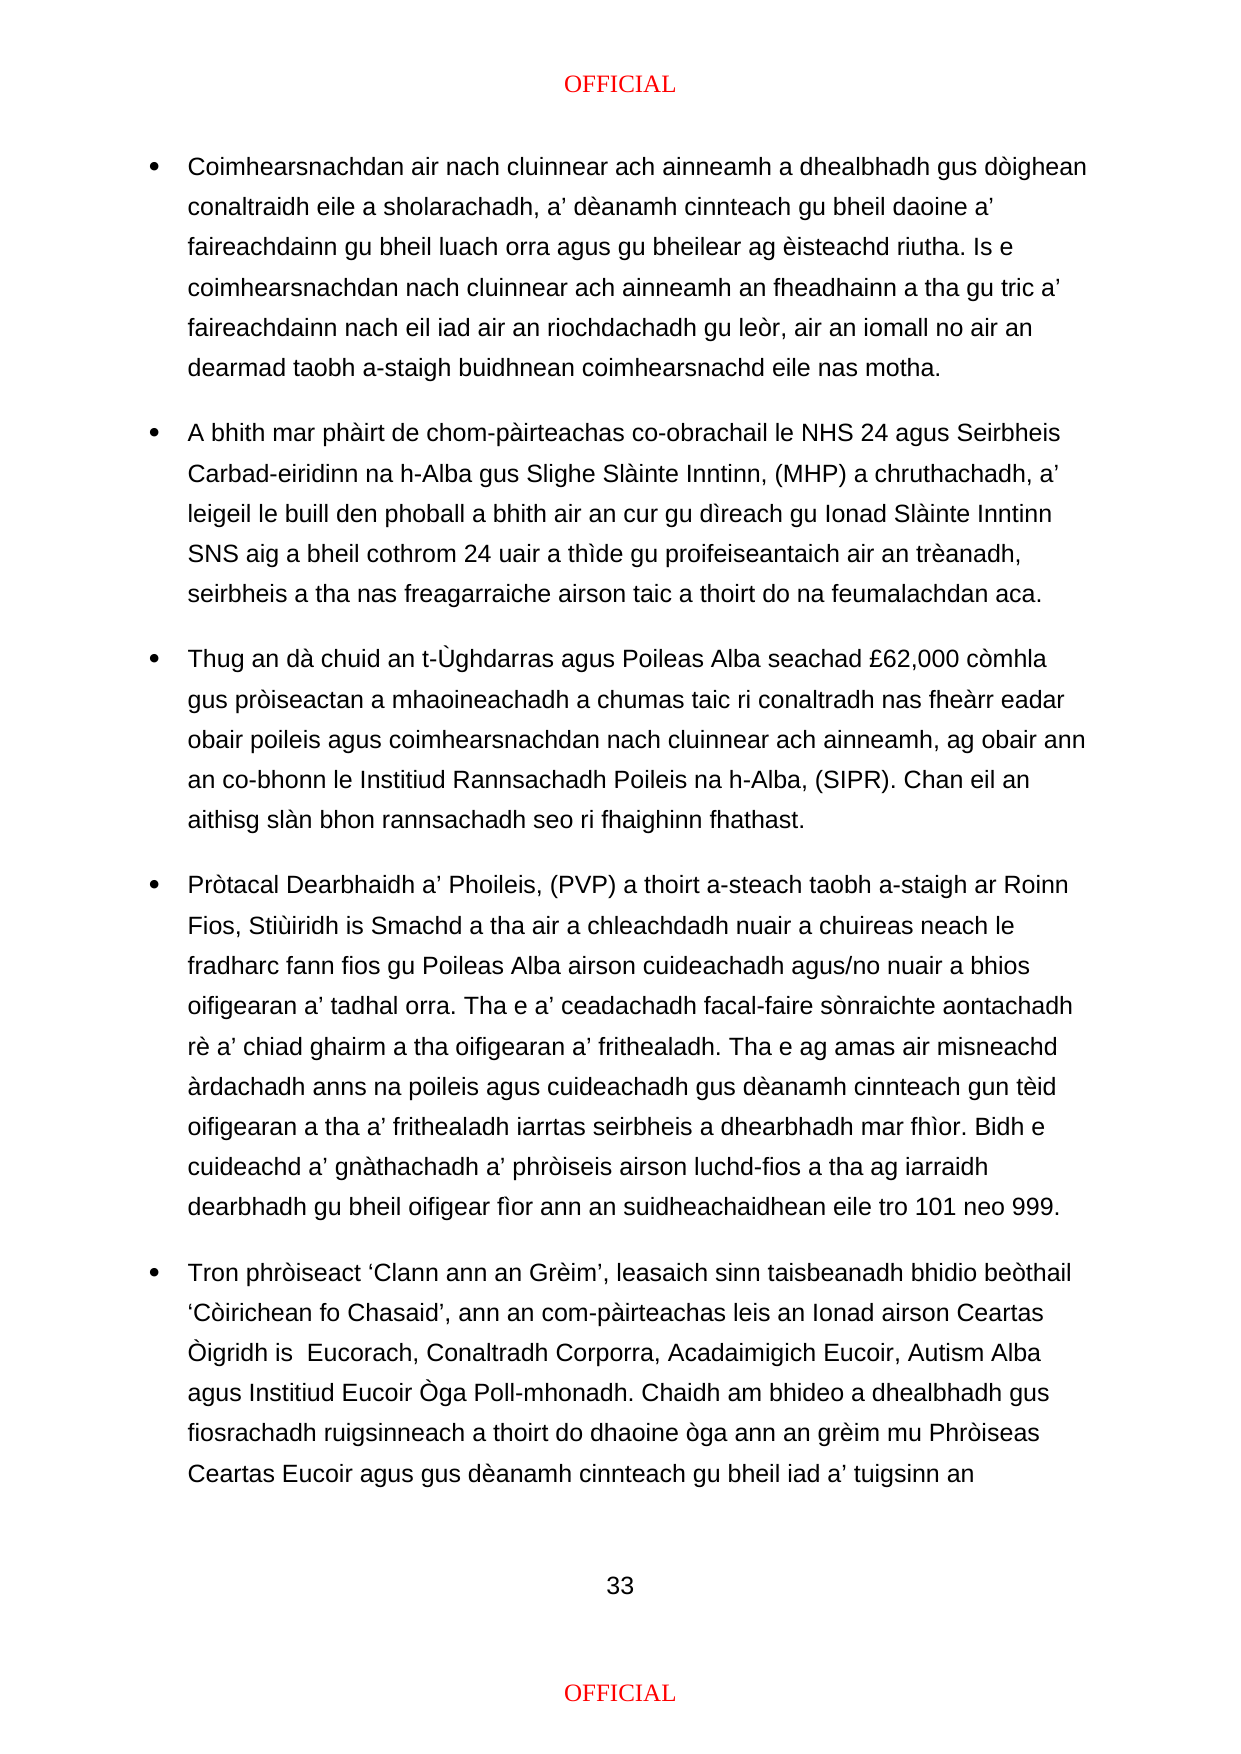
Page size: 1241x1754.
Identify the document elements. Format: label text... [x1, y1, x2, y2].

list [150, 1257, 1090, 1487]
list A bhith mar phàirt de chom-pàirteachas co-obrachail le NHS 24 agus Seirbheis Carbad-eiridinn na h-Alba gus Slighe Slàinte Inntinn, (MHP) a chruthachadh, a’ leigeil le buill den phoball a bhith air an cur gu dìreach gu Ionad Slàinte Inntinn SNS aig a bheil cothrom 24 uair a thìde gu proifeiseantaich air an trèanadh, seirbheis a tha nas freagarraiche airson taic a thoirt do na feumalachdan aca. [150, 418, 1090, 608]
list Thug an dà chuid an t-Ùghdarras agus Poileas Alba seachad £62,000 còmhla gus pròiseactan a mhaoineachadh a chumas taic ri conaltradh nas fheàrr eadar obair poileis agus coimhearsnachdan nach cluinnear ach ainneamh, ag obair ann an co-bhonn le Institiud Rannsachadh Poileis na h-Alba, (SIPR). Chan eil an aithisg slàn bhon rannsachadh seo ri fhaighinn fhathast. [150, 644, 1090, 834]
list Pròtacal Dearbhaidh a’ Phoileis, (PVP) a thoirt a-steach taobh a-staigh ar Roinn Fios, Stiùiridh is Smachd a tha air a chleachdadh nuair a chuireas neach le fradharc fann fios gu Poileas Alba airson cuideachadh agus/no nuair a bhios oifigearan a’ tadhal orra. Tha e a’ ceadachadh facal-faire sònraichte aontachadh rè a’ chiad ghairm a tha oifigearan a’ frithealadh. Tha e ag amas air misneachd àrdachadh anns na poileis agus cuideachadh gus dèanamh cinnteach gun tèid oifigearan a tha a’ frithealadh iarrtas seirbheis a dhearbhadh mar fhìor. Bidh e cuideachd a’ gnàthachadh a’ phròiseis airson luchd-fios a tha ag iarraidh dearbhadh gu bheil oifigear fìor ann an suidheachaidhean eile tro 101 neo 999. [150, 871, 1090, 1221]
list Coimhearsnachdan air nach cluinnear ach ainneamh a dhealbhadh gus dòighean conaltraidh eile a sholarachadh, a’ dèanamh cinnteach gu bheil daoine a’ faireachdainn gu bheil luach orra agus gu bheilear ag èisteachd riutha. Is e coimhearsnachdan nach cluinnear ach ainneamh an fheadhainn a tha gu tric a’ faireachdainn nach eil iad air an riochdachadh gu leòr, air an iomall no air an dearmad taobh a-staigh buidhnean coimhearsnachd eile nas motha. [150, 152, 1090, 382]
